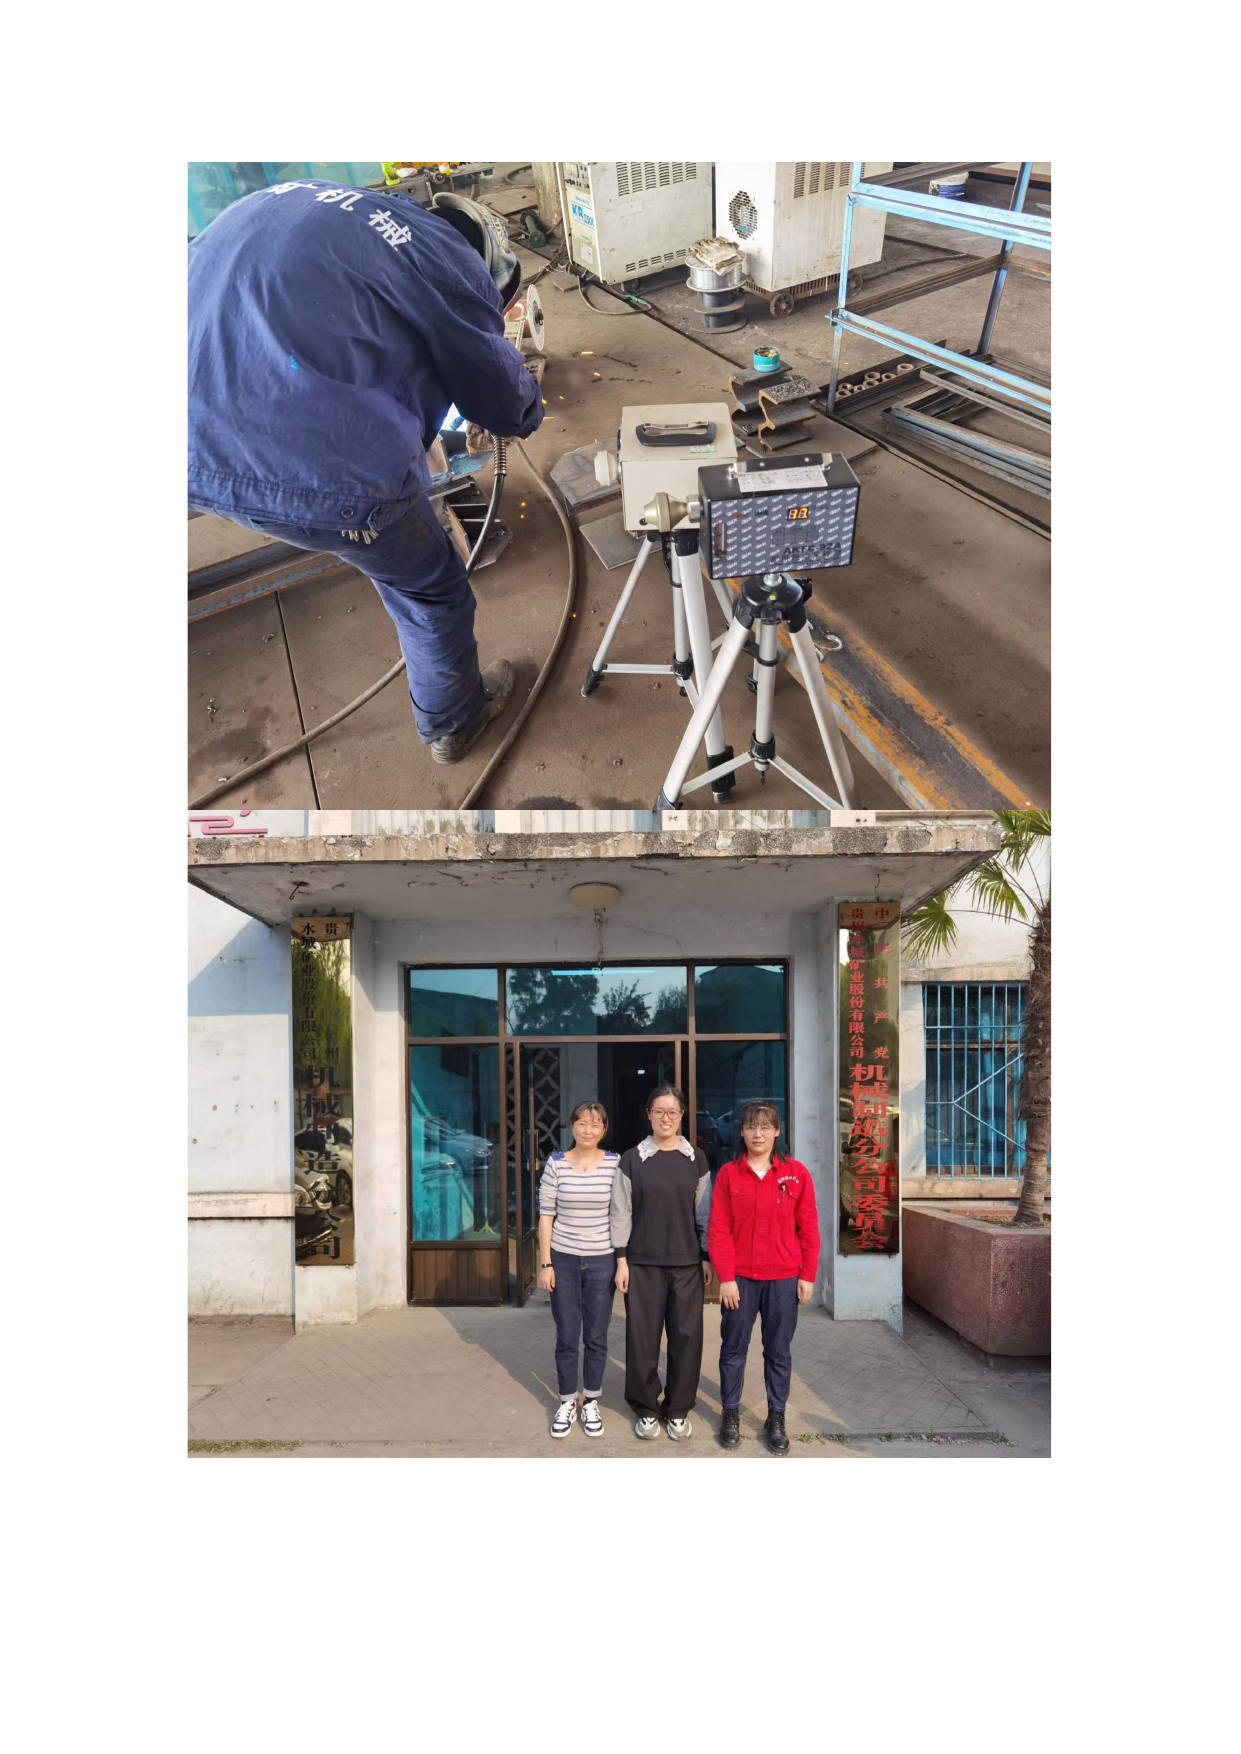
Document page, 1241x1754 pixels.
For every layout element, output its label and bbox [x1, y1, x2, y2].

picture [187, 162, 1052, 1458]
